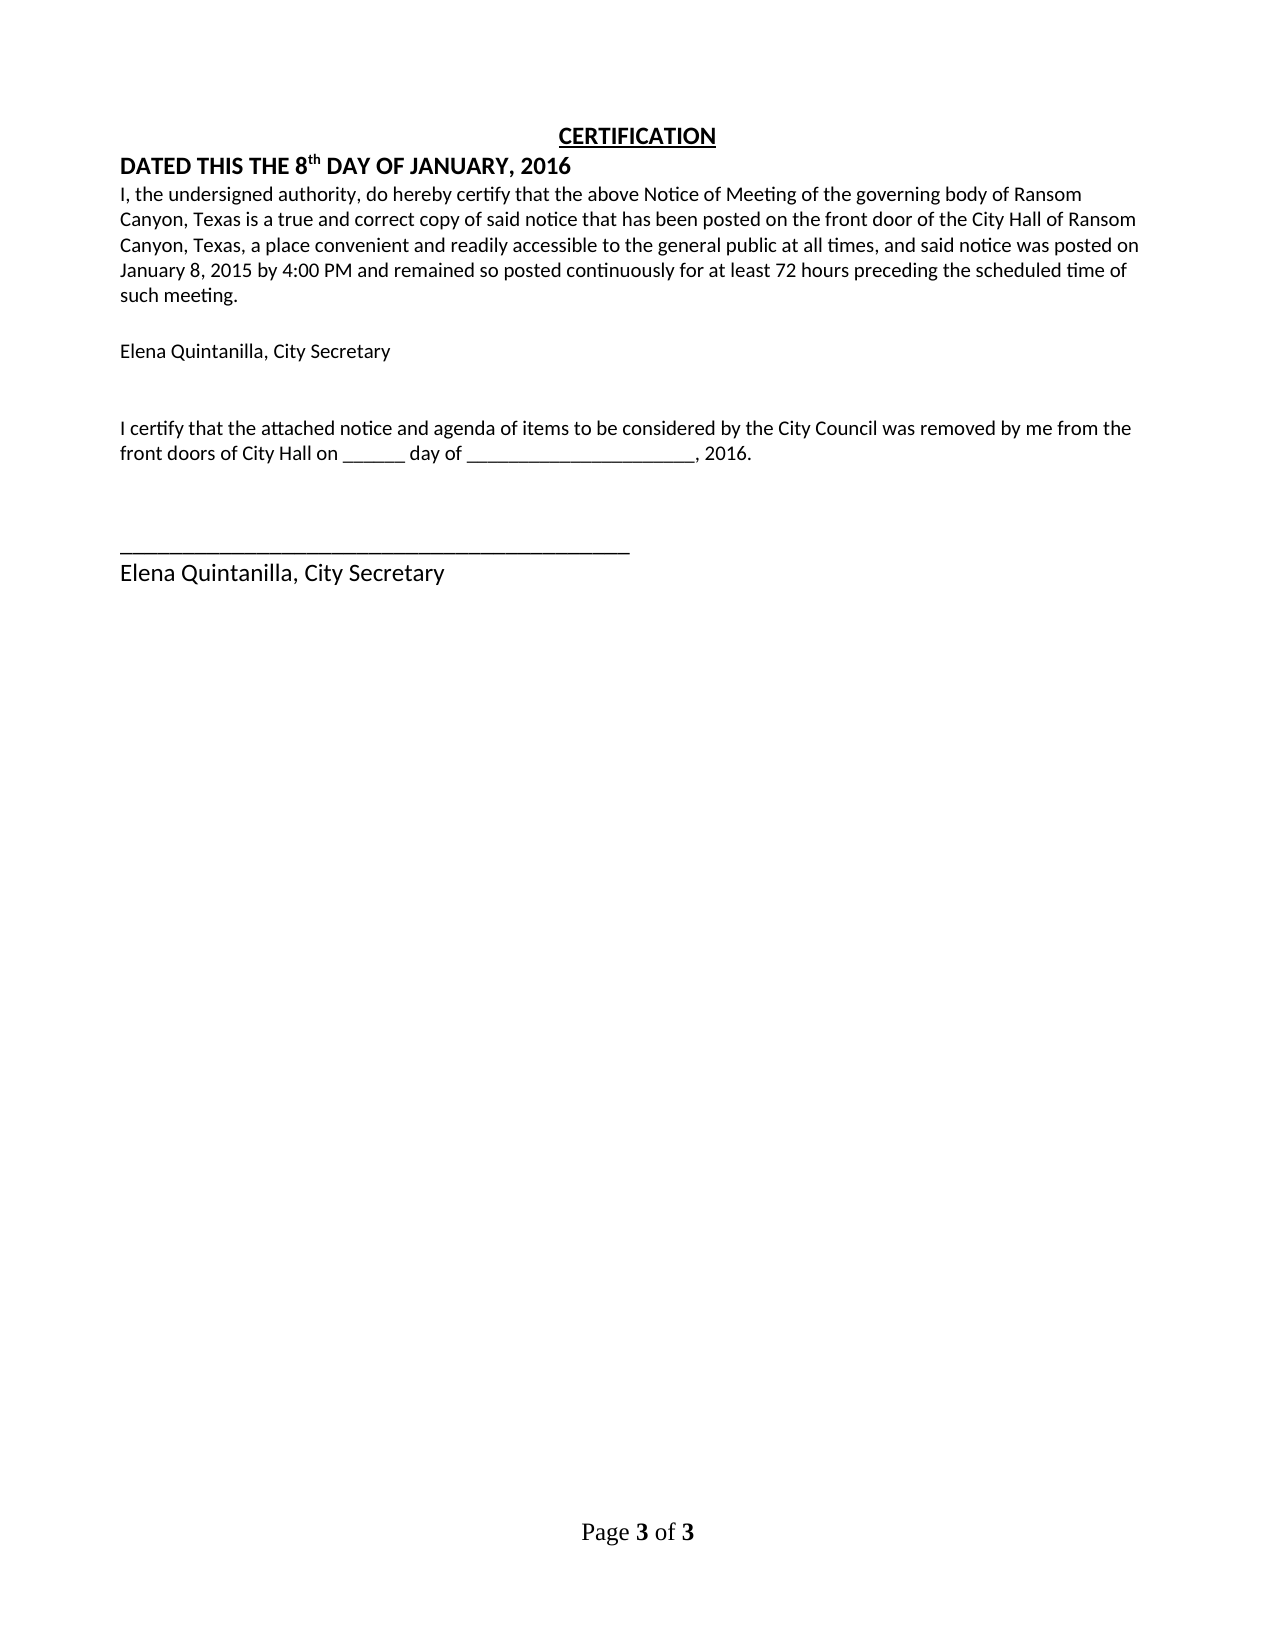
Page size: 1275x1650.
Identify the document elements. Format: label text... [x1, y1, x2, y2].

text Elena Quintanilla, City Secretary [120, 557, 1155, 588]
text _________________________________________ [120, 527, 1155, 557]
text I certify that the attached notice and agenda of items to be considered by the City Council was removed by me from the front doors of City Hall on ______ day of ______________________, 2016. [120, 415, 1155, 466]
text Elena Quintanilla, City Secretary [120, 339, 1155, 364]
text DATED THIS THE 8th DAY OF JANUARY, 2016 [120, 151, 1155, 181]
text CERTIFICATION [120, 120, 1155, 151]
text I, the undersigned authority, do hereby certify that the above Notice of Meeting of the governing body of Ransom Canyon, Texas is a true and correct copy of said notice that has been posted on the front door of the City Hall of Ransom Canyon, Texas, a place convenient and readily accessible to the general public at all times, and said notice was posted on January 8, 2015 by 4:00 PM and remained so posted continuously for at least 72 hours preceding the scheduled time of such meeting. [120, 181, 1155, 308]
